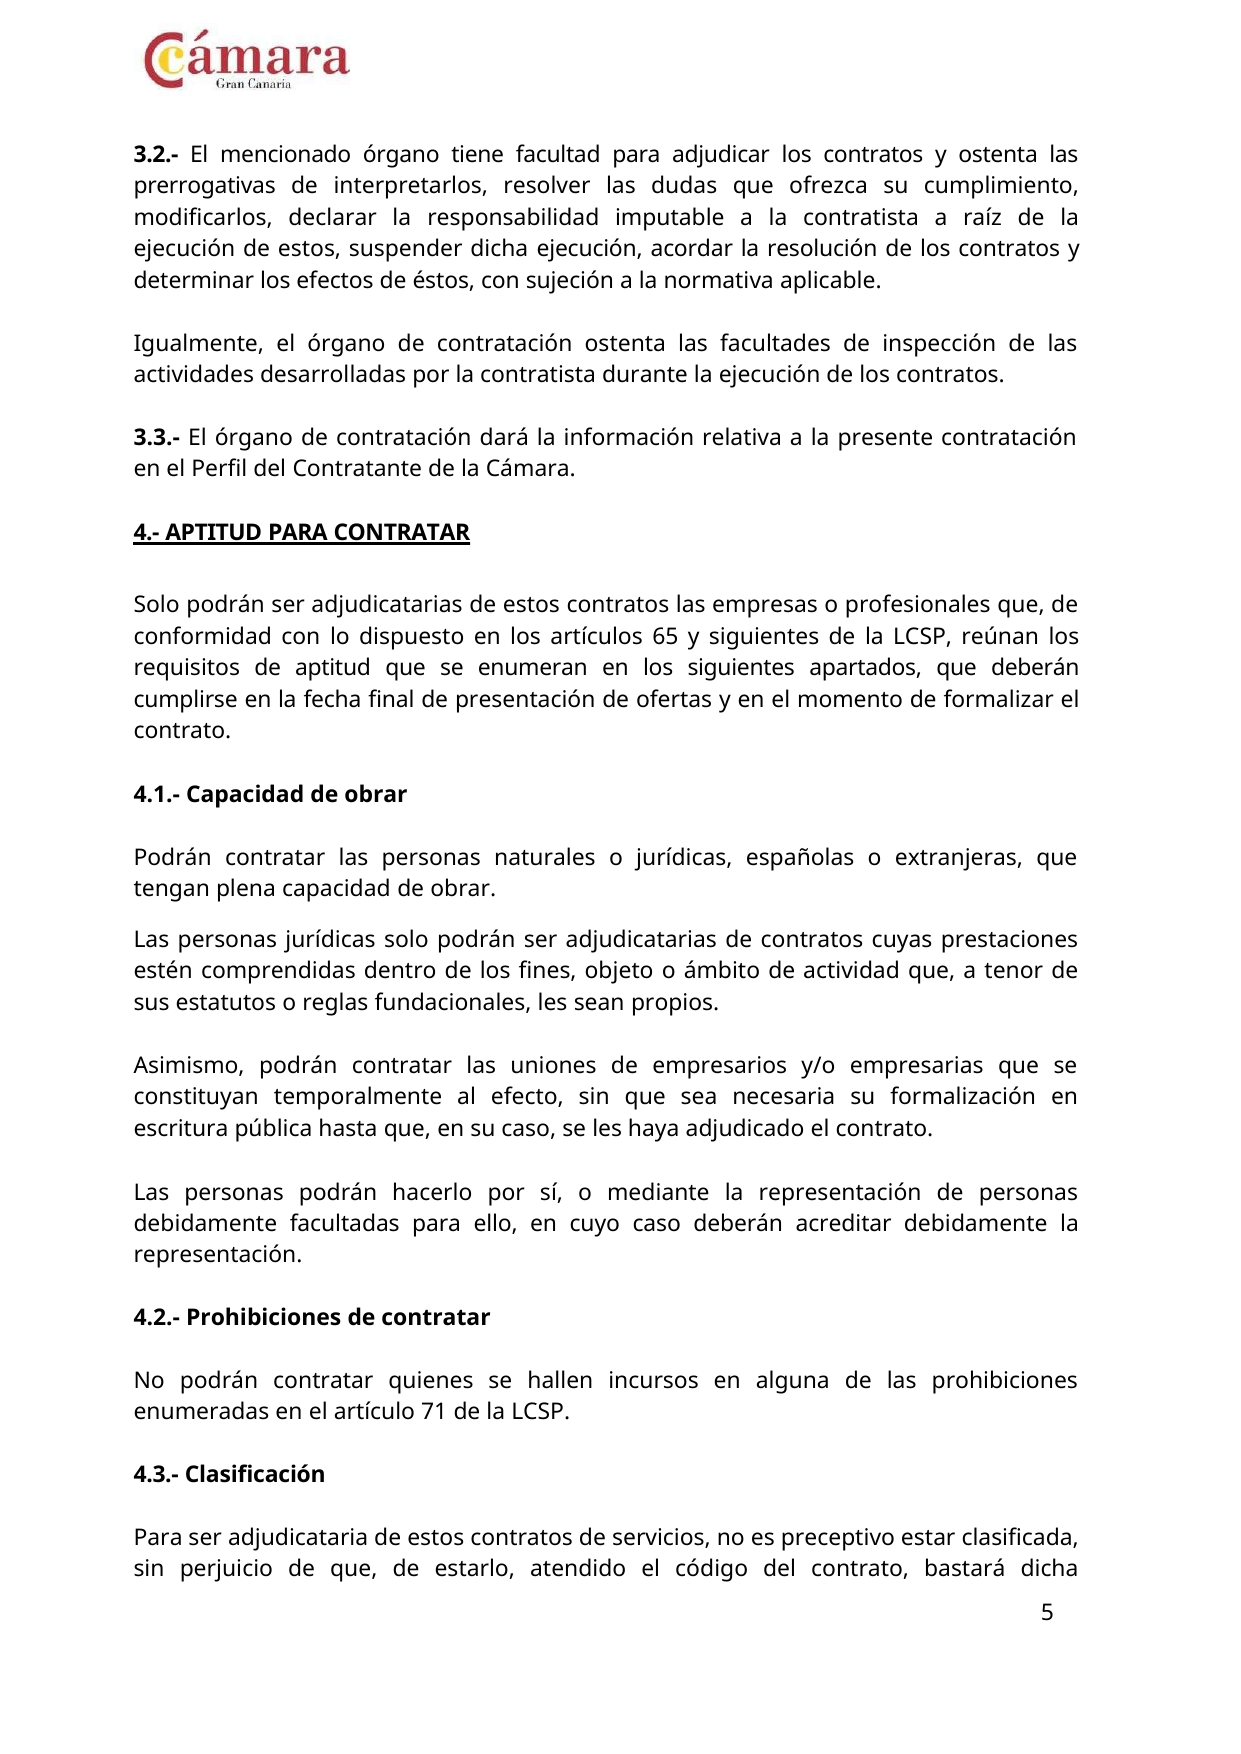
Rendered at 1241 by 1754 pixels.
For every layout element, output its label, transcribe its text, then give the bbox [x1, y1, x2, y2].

subtitle 4.1.- Capacidad de obrar [133, 778, 1142, 809]
text 3.2.- El mencionado órgano tiene facultad para adjudicar los contratos y ostenta las prerrogativas de interpretarlos, resolver las dudas que ofrezca su cumplimiento, modificarlos, declarar la responsabilidad imputable a la contratista a raíz de la ejecución de estos, suspender dicha ejecución, acordar la resolución de los contratos y determinar los efectos de éstos, con sujeción a la normativa aplicable. [133, 137, 1080, 295]
picture [133, 23, 351, 97]
text Las personas podrán hacerlo por sí, o mediante la representación de personas debidamente facultadas para ello, en cuyo caso deberán acreditar debidamente la representación. [133, 1176, 1079, 1269]
text Igualmente, el órgano de contratación ostenta las facultades de inspección de las actividades desarrolladas por la contratista durante la ejecución de los contratos. [133, 327, 1079, 389]
text Las personas jurídicas solo podrán ser adjudicatarias de contratos cuyas prestaciones estén comprendidas dentro de los fines, objeto o ámbito de actividad que, a tenor de sus estatutos o reglas fundacionales, les sean propios. [133, 923, 1079, 1017]
text Asimismo, podrán contratar las uniones de empresarios y/o empresarias que se constituyan temporalmente al efecto, sin que sea necesaria su formalización en escritura pública hasta que, en su caso, se les haya adjudicado el contrato. [133, 1049, 1079, 1143]
text No podrán contratar quienes se hallen incursos en alguna de las prohibiciones enumeradas en el artículo 71 de la LCSP. [133, 1364, 1079, 1426]
subtitle 4.- APTITUD PARA CONTRATAR [133, 516, 1142, 547]
text Podrán contratar las personas naturales o jurídicas, españolas o extranjeras, que tengan plena capacidad de obrar. [133, 841, 1079, 904]
text 3.3.- El órgano de contratación dará la información relativa a la presente contratación en el Perfil del Contratante de la Cámara. [133, 421, 1079, 483]
subtitle 4.3.- Clasificación [133, 1458, 1142, 1489]
text Solo podrán ser adjudicatarias de estos contratos las empresas o profesionales que, de conformidad con lo dispuesto en los artículos 65 y siguientes de la LCSP, reúnan los requisitos de aptitud que se enumeran en los siguientes apartados, que deberán cumplirse en la fecha final de presentación de ofertas y en el momento de formalizar el contrato. [133, 588, 1080, 746]
subtitle 4.2.- Prohibiciones de contratar [133, 1301, 1142, 1332]
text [133, 1521, 1080, 1583]
